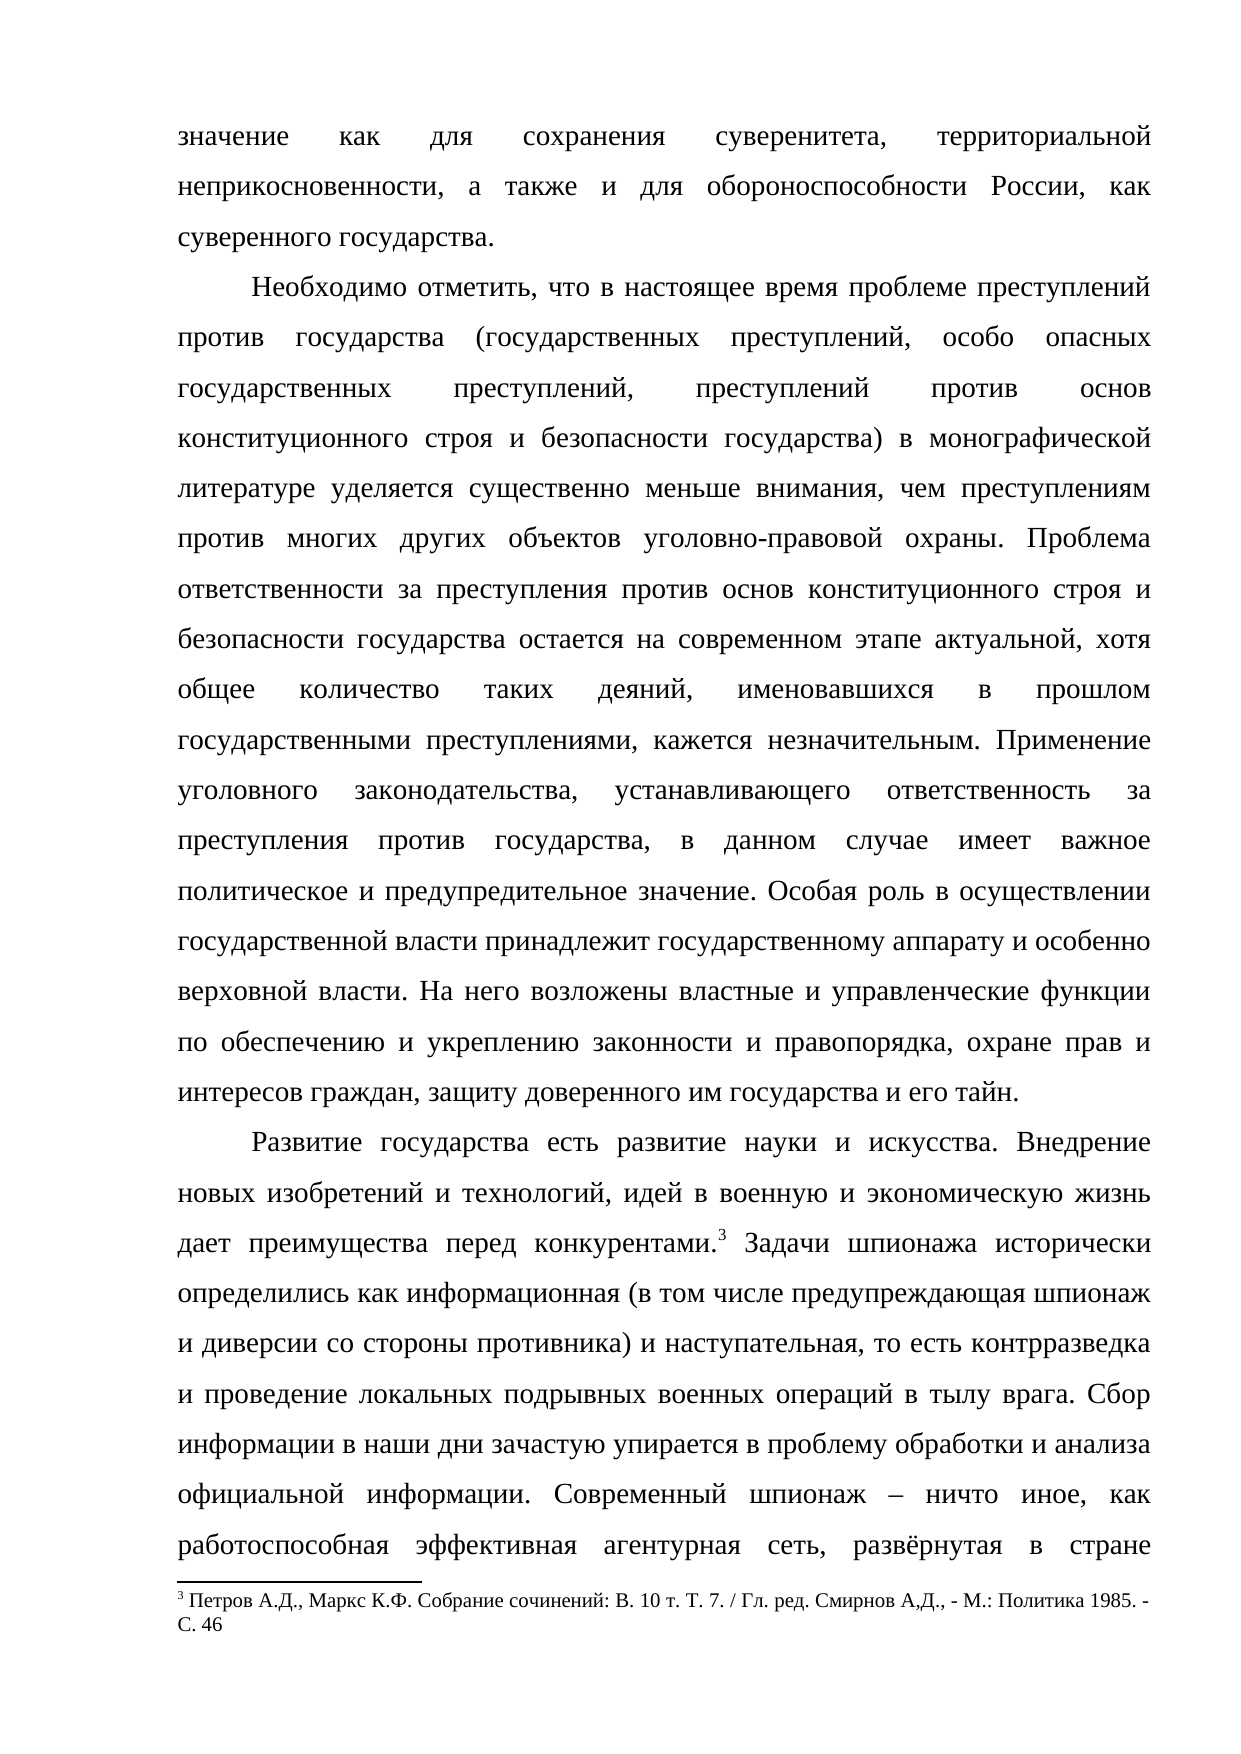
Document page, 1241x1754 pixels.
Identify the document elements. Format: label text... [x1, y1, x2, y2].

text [177, 118, 1152, 252]
text Необходимо отметить, что в настоящее время проблеме преступлений против государства (государственных преступлений, особо опасных государственных преступлений, преступлений против основ конституционного строя и безопасности государства) в монографической литературе уделяется существенно меньше внимания, чем преступлениям против многих других объектов уголовно-правовой охраны. Проблема ответственности за преступления против основ конституционного строя и безопасности государства остается на современном этапе актуальной, хотя общее количество таких деяний, именовавшихся в прошлом государственными преступлениями, кажется незначительным. Применение уголовного законодательства, устанавливающего ответственность за преступления против государства, в данном случае имеет важное политическое и предупредительное значение. Особая роль в осуществлении государственной власти принадлежит государственному аппарату и особенно верховной власти. На него возложены властные и управленческие функции по обеспечению и укреплению законности и правопорядка, охране прав и интересов граждан, защиту доверенного им государства и его тайн. [177, 269, 1152, 1108]
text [177, 1124, 1152, 1560]
